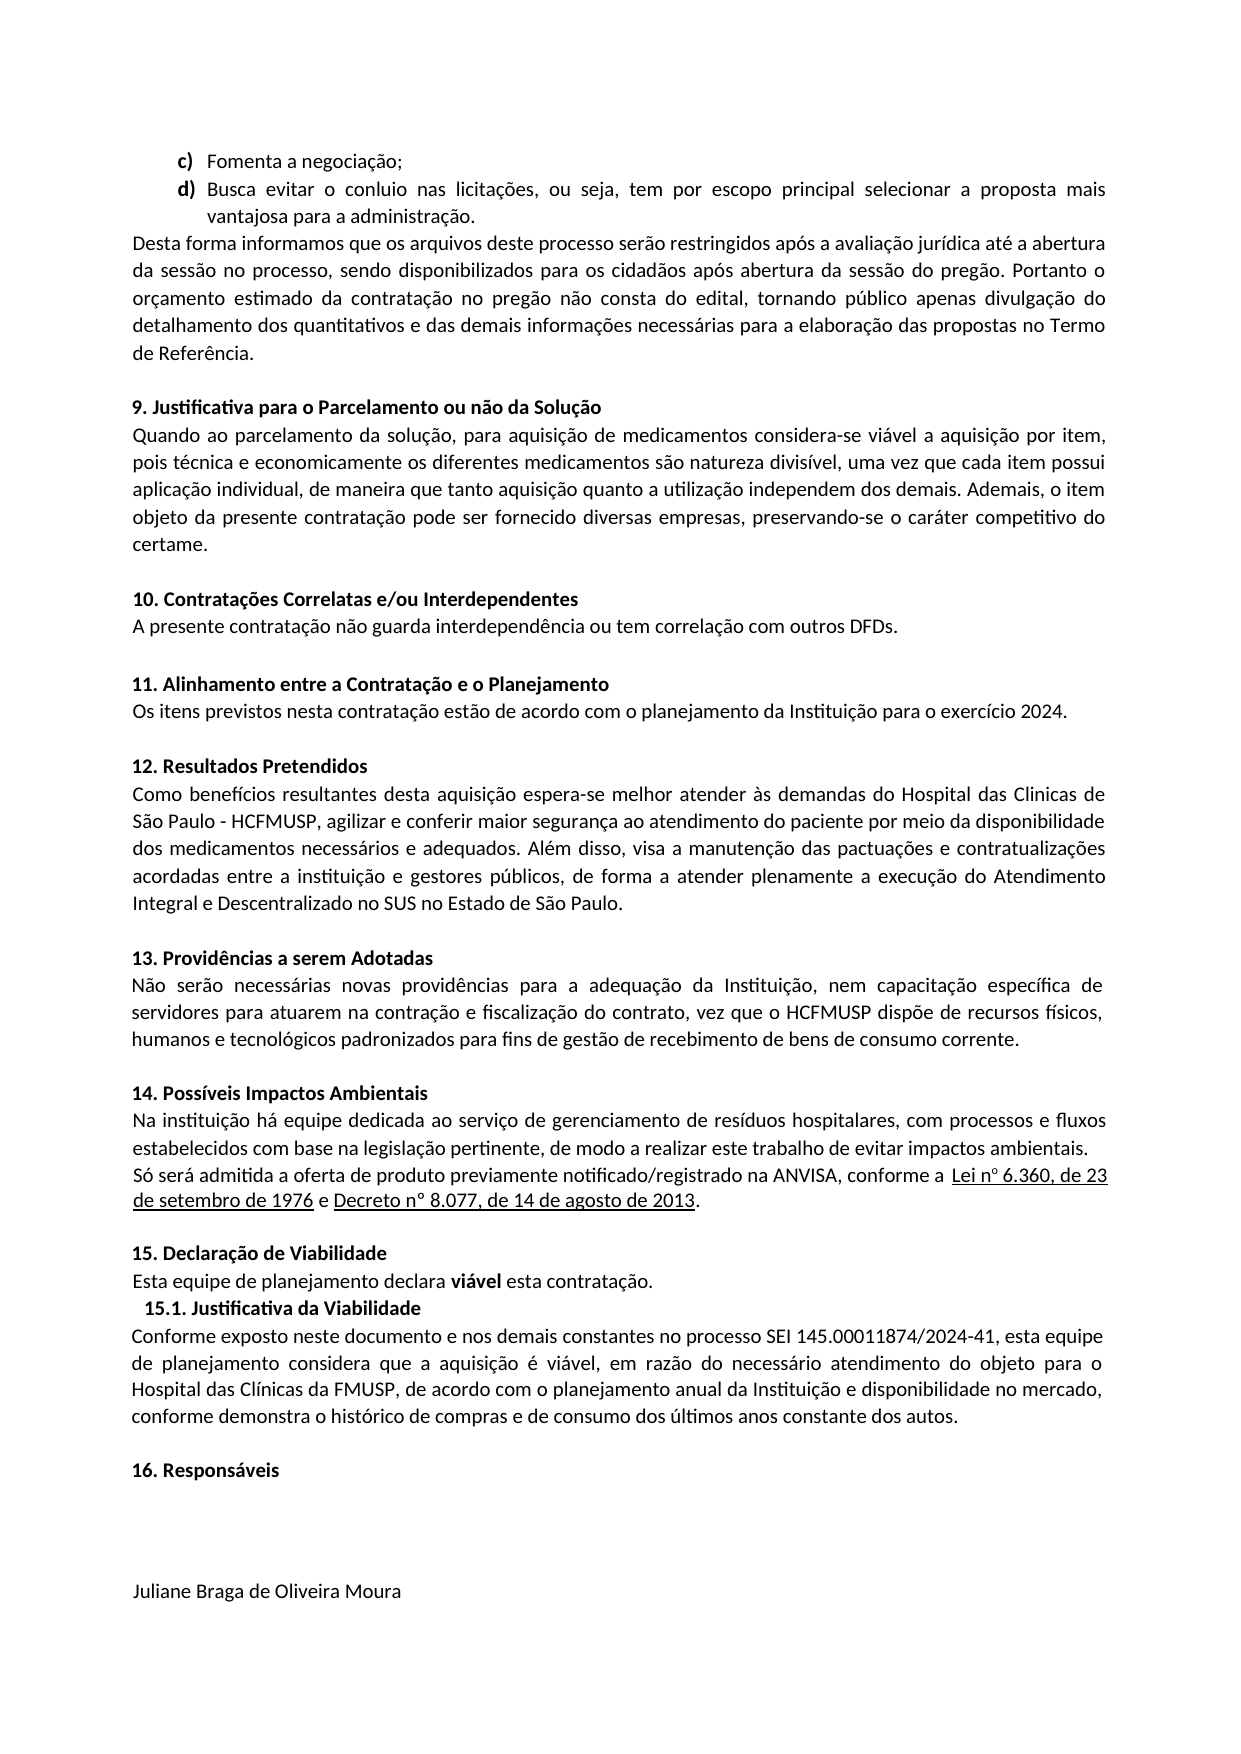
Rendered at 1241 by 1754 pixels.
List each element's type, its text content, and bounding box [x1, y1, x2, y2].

text A presente contratação não guarda interdependência ou tem correlação com outros DFDs. [132, 614, 1107, 639]
subtitle 16. Responsáveis [131, 1457, 1107, 1483]
text 10. Contratações Correlatas e/ou Interdependentes [132, 586, 1107, 612]
text Os itens previstos nesta contratação estão de acordo com o planejamento da Instituição para o exercício 2024. [132, 699, 1107, 724]
text Quando ao parcelamento da solução, para aquisição de medicamentos considera-se viável a aquisição por item, pois técnica e economicamente os diferentes medicamentos são natureza divisível, uma vez que cada item possui aplicação individual, de maneira que tanto aquisição quanto a utilização independem dos demais. Ademais, o item objeto da presente contratação pode ser fornecido diversas empresas, preservando-se o caráter competitivo do certame. [132, 422, 1107, 557]
subtitle 15. Declaração de Viabilidade [131, 1240, 1107, 1266]
list Fomenta a negociação; [177, 148, 1107, 174]
text Na instituição há equipe dedicada ao serviço de gerenciamento de resíduos hospitalares, com processos e fluxos estabelecidos com base na legislação pertinente, de modo a realizar este trabalho de evitar impactos ambientais. [132, 1107, 1107, 1160]
subtitle 12. Resultados Pretendidos [131, 753, 1107, 779]
subtitle 15.1. Justificativa da Viabilidade [144, 1295, 1107, 1321]
subtitle 13. Providências a serem Adotadas [131, 945, 1107, 971]
text Conforme exposto neste documento e nos demais constantes no processo SEI 145.00011874/2024-41, esta equipe de planejamento considera que a aquisição é viável, em razão do necessário atendimento do objeto para o Hospital das Clínicas da FMUSP, de acordo com o planejamento anual da Instituição e disponibilidade no mercado, conforme demonstra o histórico de compras e de consumo dos últimos anos constante dos autos. [131, 1323, 1104, 1429]
text Só será admitida a oferta de produto previamente notificado/registrado na ANVISA, conforme a Lei no 6.360, de 23 de setembro de 1976 e Decreto nº 8.077, de 14 de agosto de 2013. [133, 1162, 1107, 1213]
text Esta equipe de planejamento declara viável esta contratação. [132, 1268, 1107, 1293]
text Não serão necessárias novas providências para a adequação da Instituição, nem capacitação específica de servidores para atuarem na contração e fiscalização do contrato, vez que o HCFMUSP dispõe de recursos físicos, humanos e tecnológicos padronizados para fins de gestão de recebimento de bens de consumo corrente. [131, 973, 1104, 1051]
subtitle 9. Justificativa para o Parcelamento ou não da Solução [131, 394, 1107, 420]
text Juliane Braga de Oliveira Moura [133, 1578, 1107, 1604]
text Como benefícios resultantes desta aquisição espera-se melhor atender às demandas do Hospital das Clinicas de São Paulo - HCFMUSP, agilizar e conferir maior segurança ao atendimento do paciente por meio da disponibilidade dos medicamentos necessários e adequados. Além disso, visa a manutenção das pactuações e contratualizações acordadas entre a instituição e gestores públicos, de forma a atender plenamente a execução do Atendimento Integral e Descentralizado no SUS no Estado de São Paulo. [132, 781, 1107, 916]
list Busca evitar o conluio nas licitações, ou seja, tem por escopo principal selecionar a proposta mais vantajosa para a administração. [177, 176, 1107, 229]
subtitle 11. Alinhamento entre a Contratação e o Planejamento [131, 671, 1107, 697]
subtitle 14. Possíveis Impactos Ambientais [131, 1080, 1107, 1105]
text Desta forma informamos que os arquivos deste processo serão restringidos após a avaliação jurídica até a abertura da sessão no processo, sendo disponibilizados para os cidadãos após abertura da sessão do pregão. Portanto o orçamento estimado da contratação no pregão não consta do edital, tornando público apenas divulgação do detalhamento dos quantitativos e das demais informações necessárias para a elaboração das propostas no Termo de Referência. [132, 230, 1107, 365]
